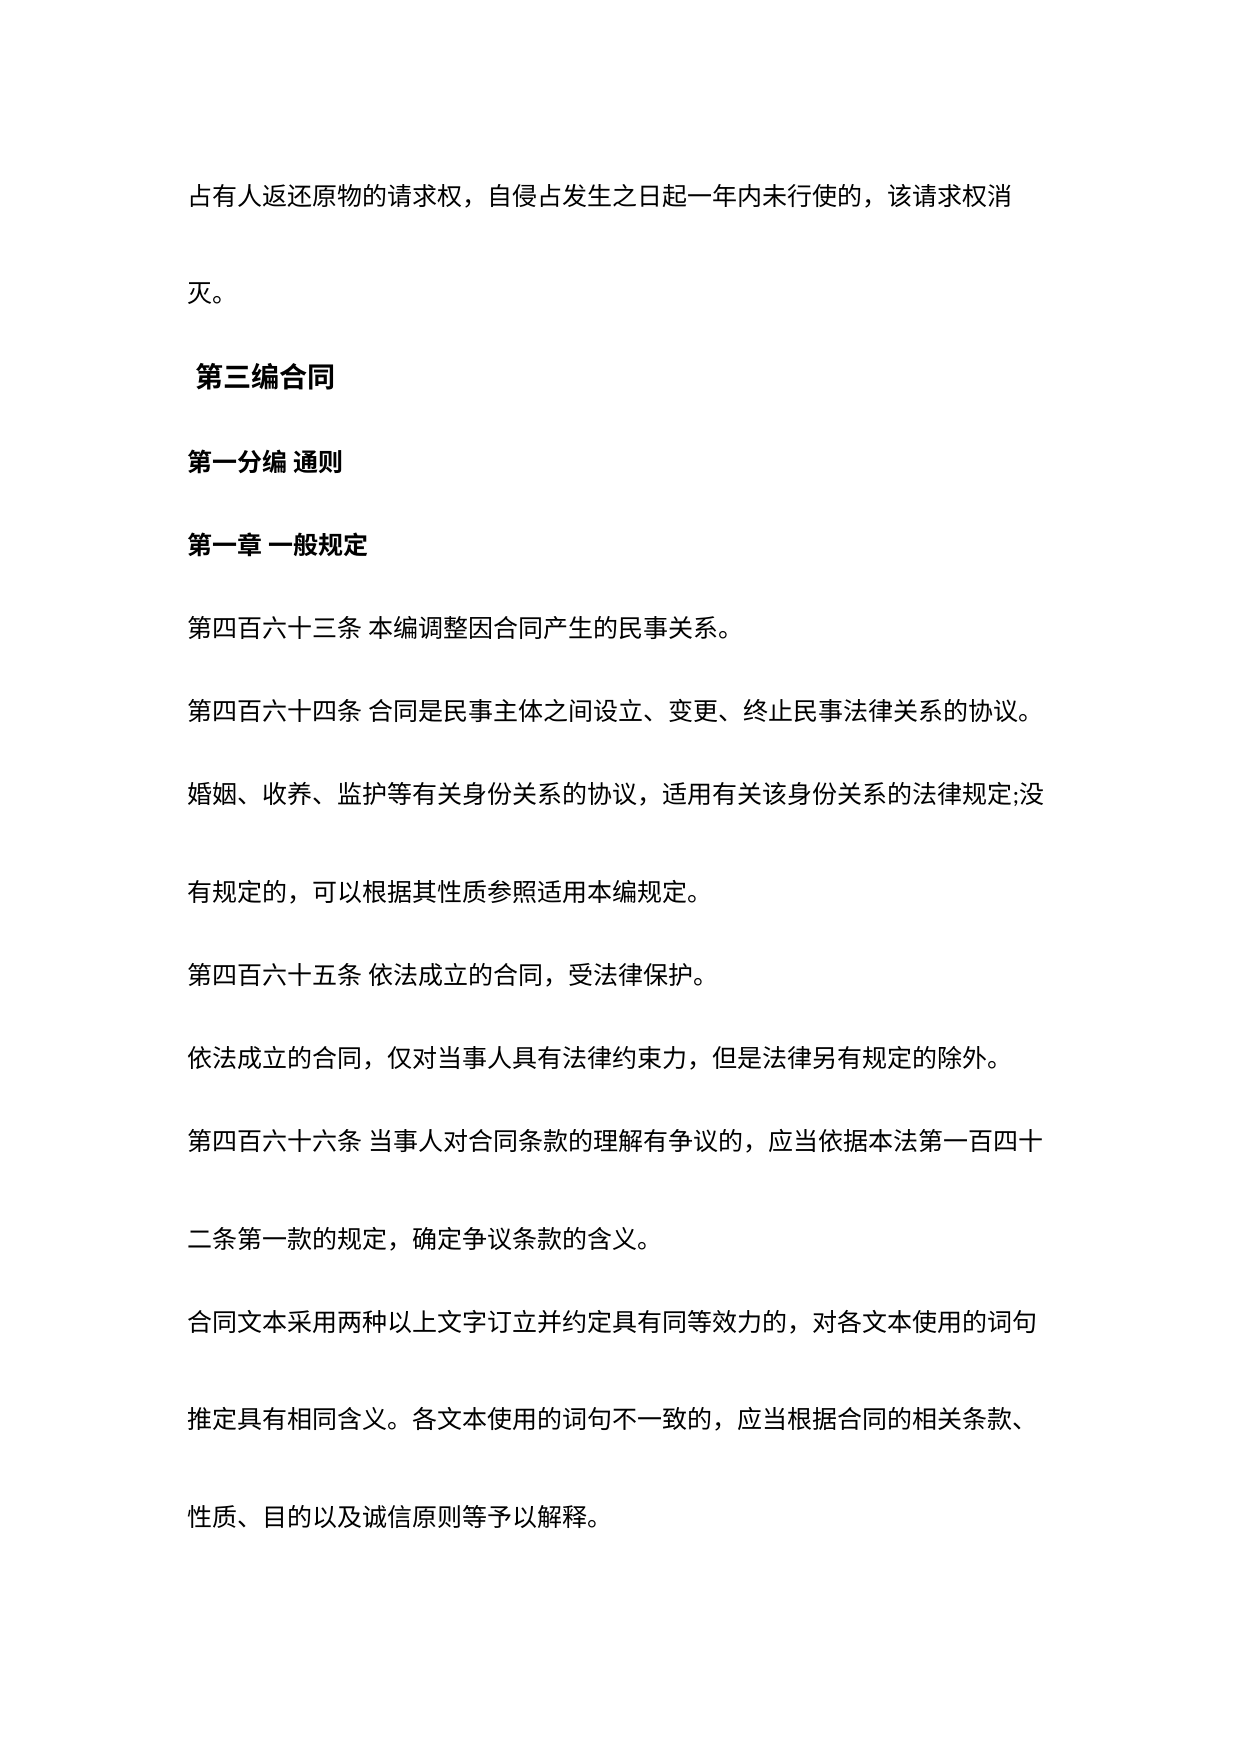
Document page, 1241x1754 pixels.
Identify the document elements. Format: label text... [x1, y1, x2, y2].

text 合同文本采用两种以上文字订立并约定具有同等效力的，对各文本使用的词句推定具有相同含义。各文本使用的词句不一致的，应当根据合同的相关条款、性质、目的以及诚信原则等予以解释。 [187, 1288, 1053, 1548]
text 第四百六十五条 依法成立的合同，受法律保护。 [187, 941, 1053, 1006]
text 第一分编 通则 [187, 428, 1053, 493]
subtitle 第三编合同 [187, 343, 1053, 408]
text 第一章 一般规定 [187, 511, 1053, 576]
text 第四百六十三条 本编调整因合同产生的民事关系。 [187, 594, 1053, 659]
text 占有人返还原物的请求权，自侵占发生之日起一年内未行使的，该请求权消灭。 [187, 162, 1053, 324]
text 依法成立的合同，仅对当事人具有法律约束力，但是法律另有规定的除外。 [187, 1024, 1053, 1089]
text 婚姻、收养、监护等有关身份关系的协议，适用有关该身份关系的法律规定;没有规定的，可以根据其性质参照适用本编规定。 [187, 761, 1053, 923]
text 第四百六十六条 当事人对合同条款的理解有争议的，应当依据本法第一百四十二条第一款的规定，确定争议条款的含义。 [187, 1107, 1053, 1270]
text 第四百六十四条 合同是民事主体之间设立、变更、终止民事法律关系的协议。 [187, 677, 1053, 742]
